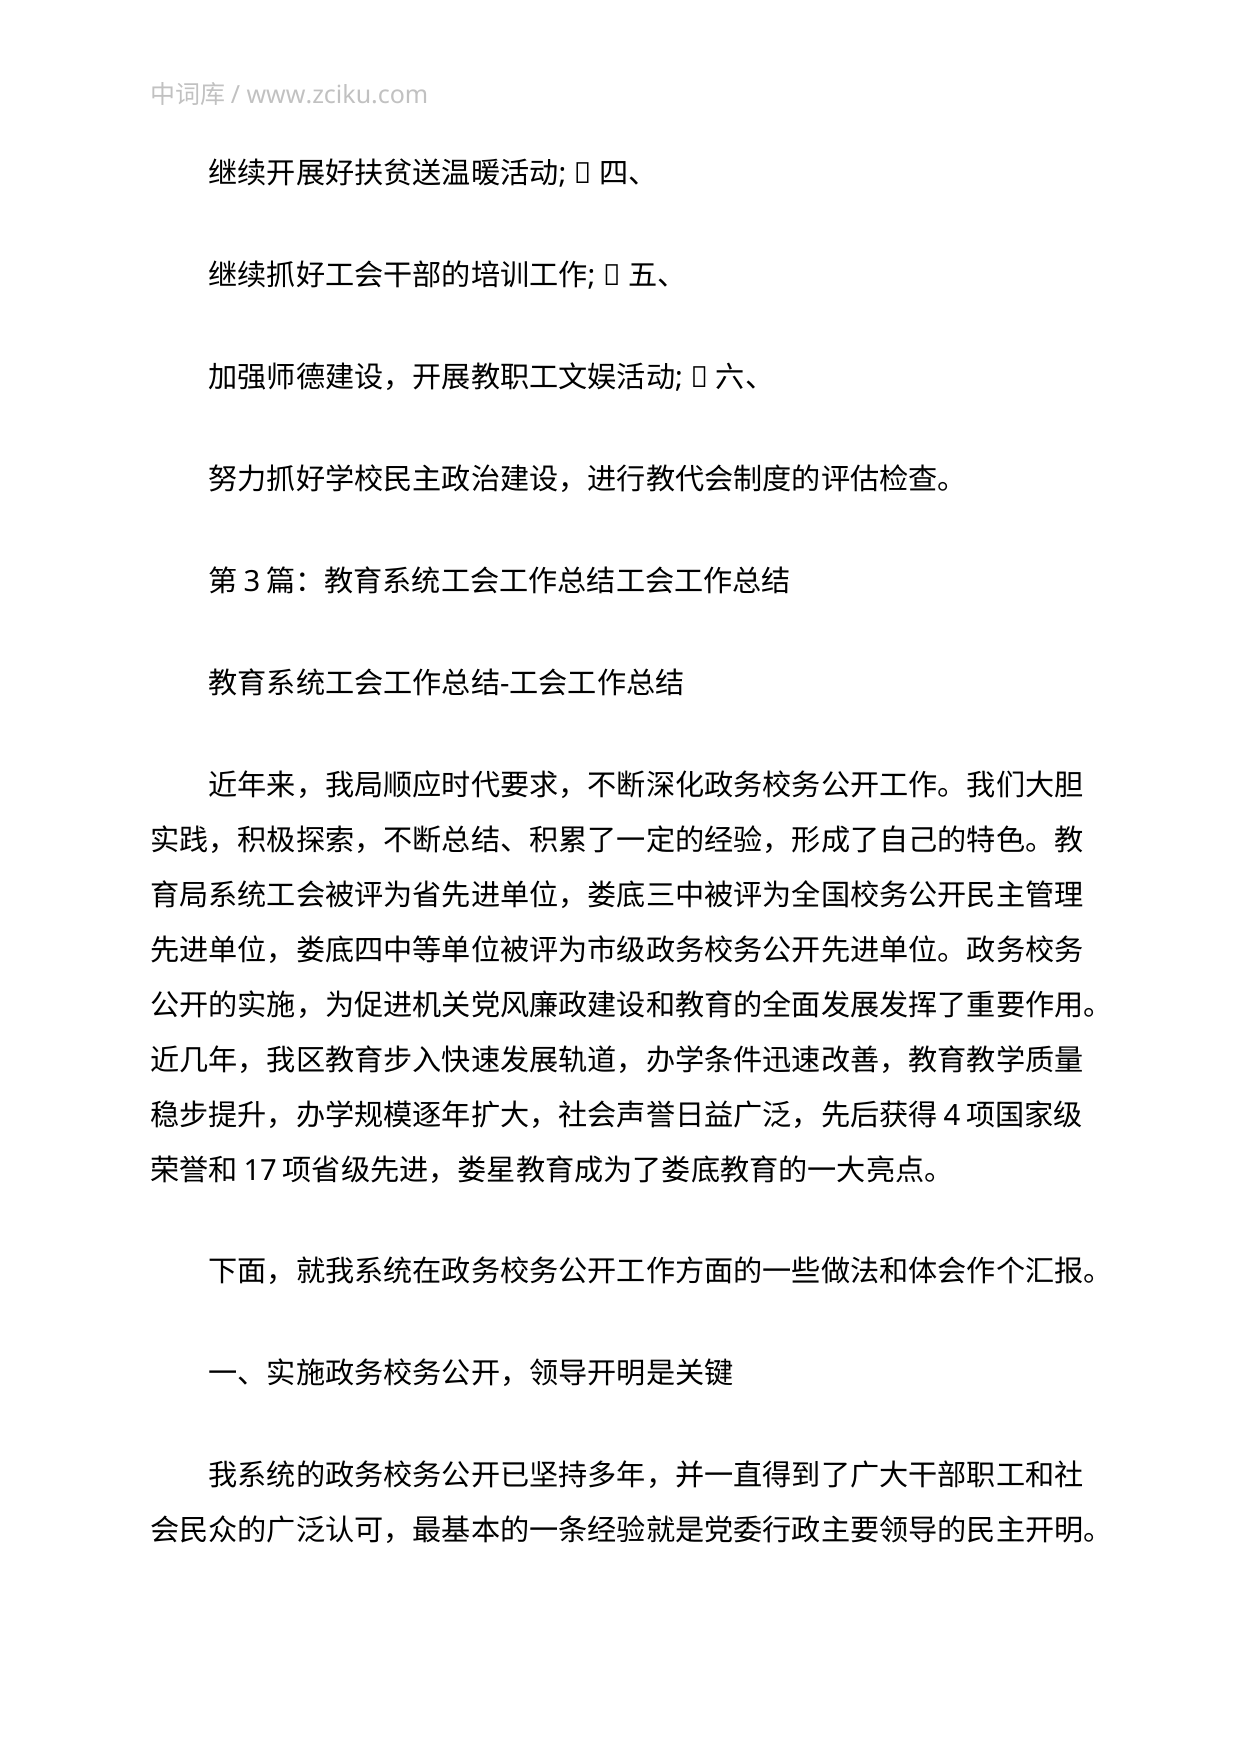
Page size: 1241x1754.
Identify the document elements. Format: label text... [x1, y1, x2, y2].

text 我系统的政务校务公开已坚持多年，并一直得到了广大干部职工和社会民众的广泛认可，最基本的一条经验就是党委行政主要领导的民主开明。 [150, 1452, 1090, 1549]
text 努力抓好学校民主政治建设，进行教代会制度的评估检查。 [150, 456, 1090, 498]
text 教育系统工会工作总结-工会工作总结 [150, 660, 1090, 702]
text 近年来，我局顺应时代要求，不断深化政务校务公开工作。我们大胆实践，积极探索，不断总结、积累了一定的经验，形成了自己的特色。教育局系统工会被评为省先进单位，娄底三中被评为全国校务公开民主管理先进单位，娄底四中等单位被评为市级政务校务公开先进单位。政务校务公开的实施，为促进机关党风廉政建设和教育的全面发展发挥了重要作用。近几年，我区教育步入快速发展轨道，办学条件迅速改善，教育教学质量稳步提升，办学规模逐年扩大，社会声誉日益广泛，先后获得4项国家级荣誉和17项省级先进，娄星教育成为了娄底教育的一大亮点。 [150, 762, 1090, 1188]
text 继续开展好扶贫送温暖活动;  四、 [150, 150, 1090, 192]
text 第3篇：教育系统工会工作总结工会工作总结 [150, 558, 1090, 600]
text 继续抓好工会干部的培训工作;  五、 [150, 252, 1090, 294]
text 加强师德建设，开展教职工文娱活动;  六、 [150, 354, 1090, 396]
text 一、实施政务校务公开，领导开明是关键 [150, 1350, 1090, 1392]
text 下面，就我系统在政务校务公开工作方面的一些做法和体会作个汇报。 [150, 1248, 1090, 1290]
